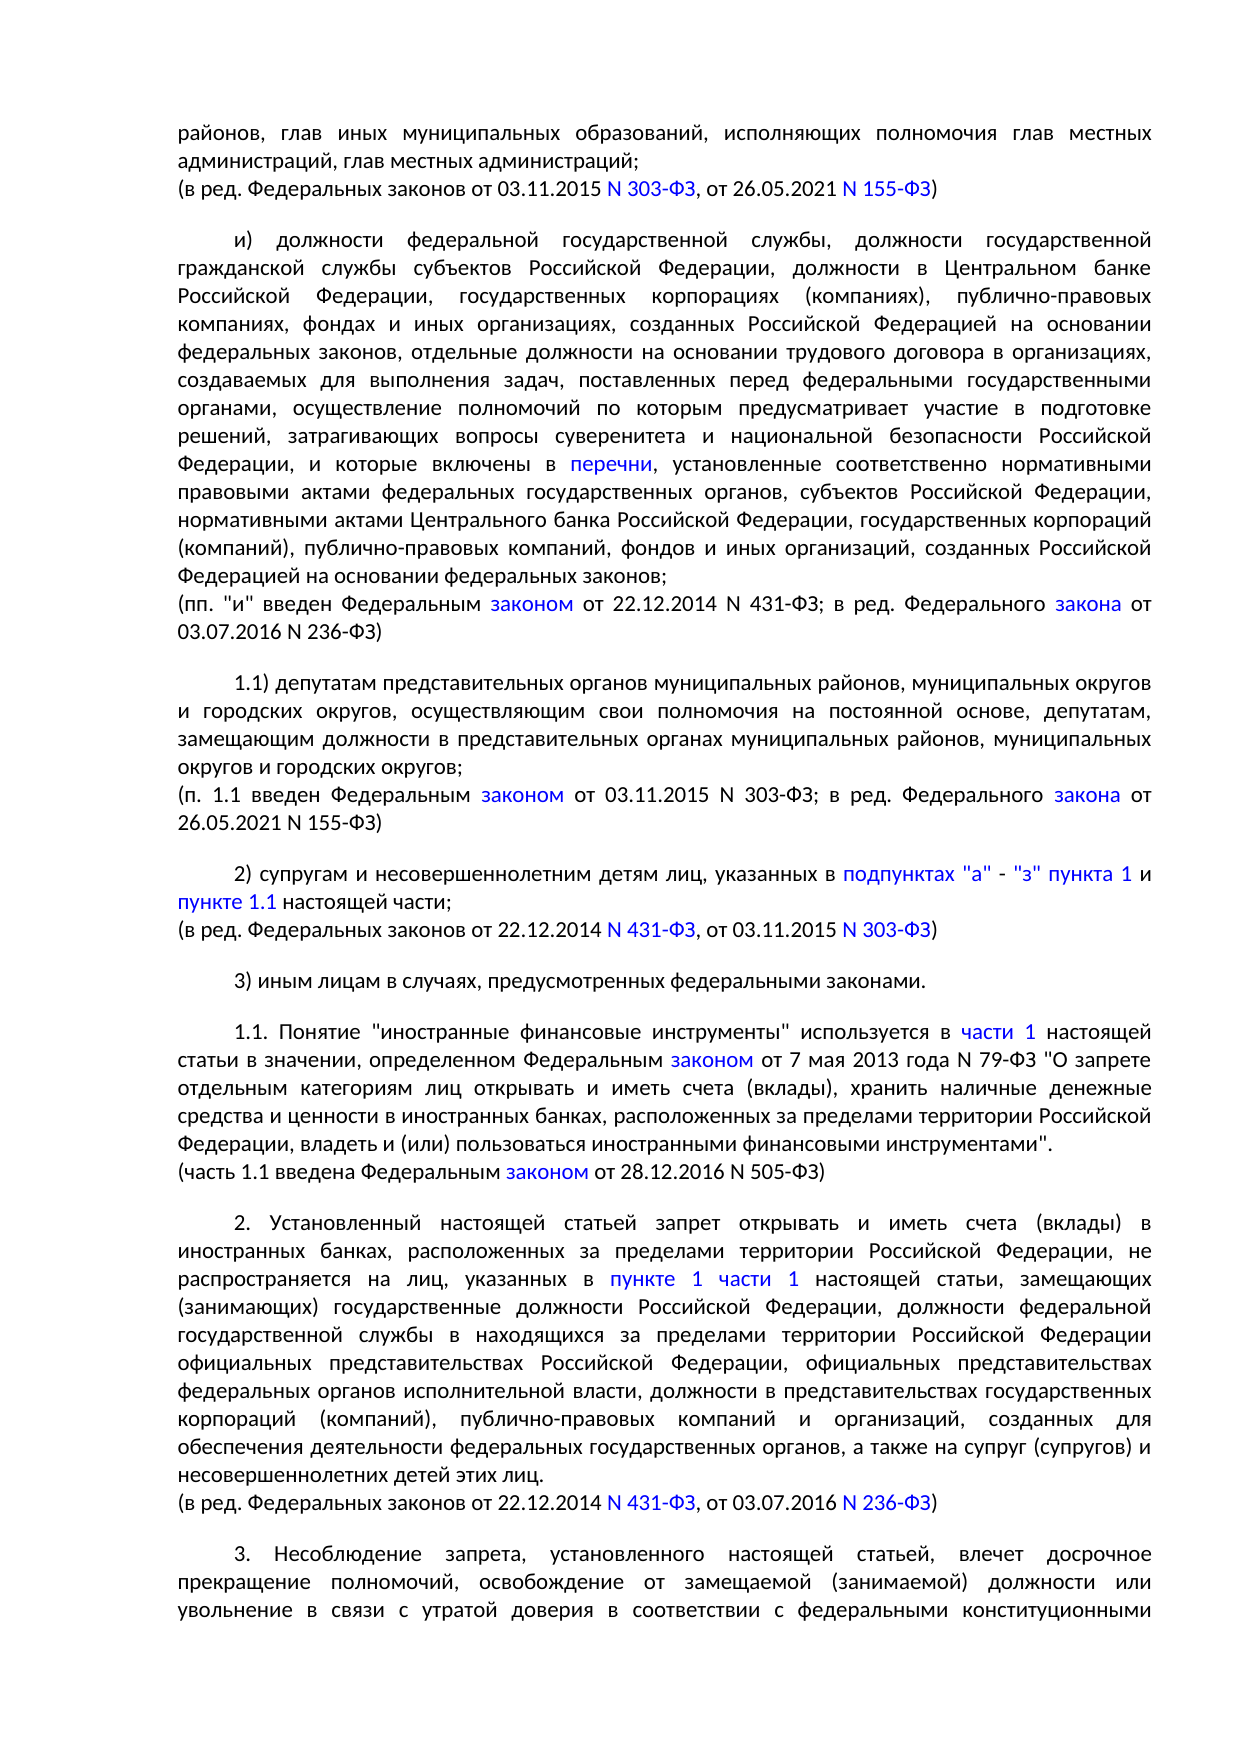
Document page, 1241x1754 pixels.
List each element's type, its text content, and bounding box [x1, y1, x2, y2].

text (в ред. Федеральных законов от 22.12.2014 N 431-ФЗ, от 03.07.2016 N 236-ФЗ) [177, 1488, 1152, 1517]
text (пп. "и" введен Федеральным законом от 22.12.2014 N 431-ФЗ; в ред. Федерального закона от 03.07.2016 N 236-ФЗ) [177, 589, 1152, 645]
text 1.1. Понятие "иностранные финансовые инструменты" используется в части 1 настоящей статьи в значении, определенном Федеральным законом от 7 мая 2013 года N 79-ФЗ "О запрете отдельным категориям лиц открывать и иметь счета (вклады), хранить наличные денежные средства и ценности в иностранных банках, расположенных за пределами территории Российской Федерации, владеть и (или) пользоваться иностранными финансовыми инструментами". [177, 1017, 1152, 1157]
text 1.1) депутатам представительных органов муниципальных районов, муниципальных округов и городских округов, осуществляющим свои полномочия на постоянной основе, депутатам, замещающим должности в представительных органах муниципальных районов, муниципальных округов и городских округов; [177, 668, 1152, 780]
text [177, 118, 1152, 174]
text 2. Установленный настоящей статьей запрет открывать и иметь счета (вклады) в иностранных банках, расположенных за пределами территории Российской Федерации, не распространяется на лиц, указанных в пункте 1 части 1 настоящей статьи, замещающих (занимающих) государственные должности Российской Федерации, должности федеральной государственной службы в находящихся за пределами территории Российской Федерации официальных представительствах Российской Федерации, официальных представительствах федеральных органов исполнительной власти, должности в представительствах государственных корпораций (компаний), публично-правовых компаний и организаций, созданных для обеспечения деятельности федеральных государственных органов, а также на супруг (супругов) и несовершеннолетних детей этих лиц. [177, 1208, 1152, 1488]
text (в ред. Федеральных законов от 03.11.2015 N 303-ФЗ, от 26.05.2021 N 155-ФЗ) [177, 174, 1152, 202]
text 2) супругам и несовершеннолетним детям лиц, указанных в подпунктах "а" - "з" пункта 1 и пункте 1.1 настоящей части; [177, 859, 1152, 915]
text (в ред. Федеральных законов от 22.12.2014 N 431-ФЗ, от 03.11.2015 N 303-ФЗ) [177, 915, 1152, 943]
text (часть 1.1 введена Федеральным законом от 28.12.2016 N 505-ФЗ) [177, 1157, 1152, 1185]
text 3) иным лицам в случаях, предусмотренных федеральными законами. [177, 966, 1152, 994]
text (п. 1.1 введен Федеральным законом от 03.11.2015 N 303-ФЗ; в ред. Федерального закона от 26.05.2021 N 155-ФЗ) [177, 780, 1152, 836]
text и) должности федеральной государственной службы, должности государственной гражданской службы субъектов Российской Федерации, должности в Центральном банке Российской Федерации, государственных корпорациях (компаниях), публично-правовых компаниях, фондах и иных организациях, созданных Российской Федерацией на основании федеральных законов, отдельные должности на основании трудового договора в организациях, создаваемых для выполнения задач, поставленных перед федеральными государственными органами, осуществление полномочий по которым предусматривает участие в подготовке решений, затрагивающих вопросы суверенитета и национальной безопасности Российской Федерации, и которые включены в перечни, установленные соответственно нормативными правовыми актами федеральных государственных органов, субъектов Российской Федерации, нормативными актами Центрального банка Российской Федерации, государственных корпораций (компаний), публично-правовых компаний, фондов и иных организаций, созданных Российской Федерацией на основании федеральных законов; [177, 225, 1152, 589]
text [177, 1539, 1152, 1623]
